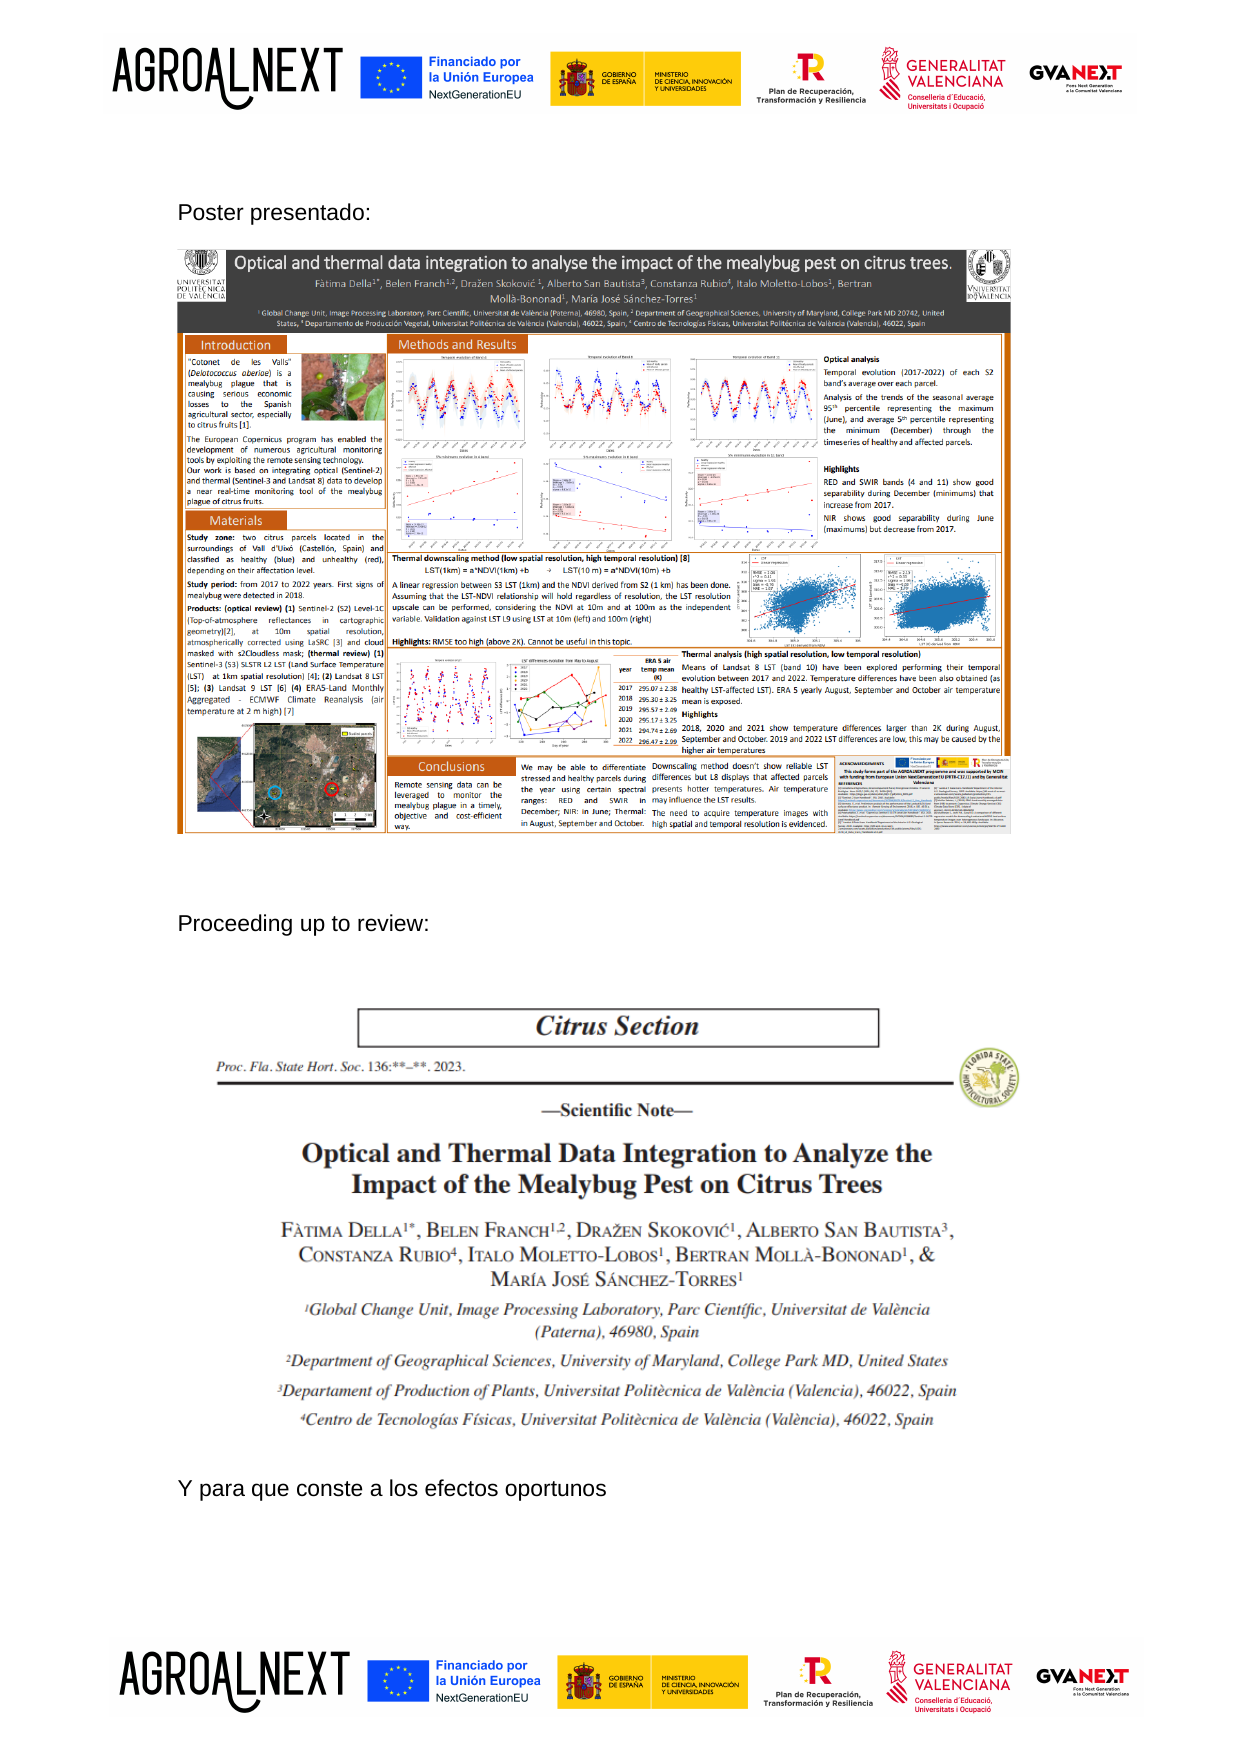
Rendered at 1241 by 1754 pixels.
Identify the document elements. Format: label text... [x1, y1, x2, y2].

picture [102, 33, 1138, 114]
picture [109, 1637, 1144, 1717]
text Proceeding up to review: [177, 909, 1063, 936]
picture [177, 990, 1058, 1437]
text Poster presentado: [177, 199, 1063, 225]
picture [177, 249, 1011, 834]
